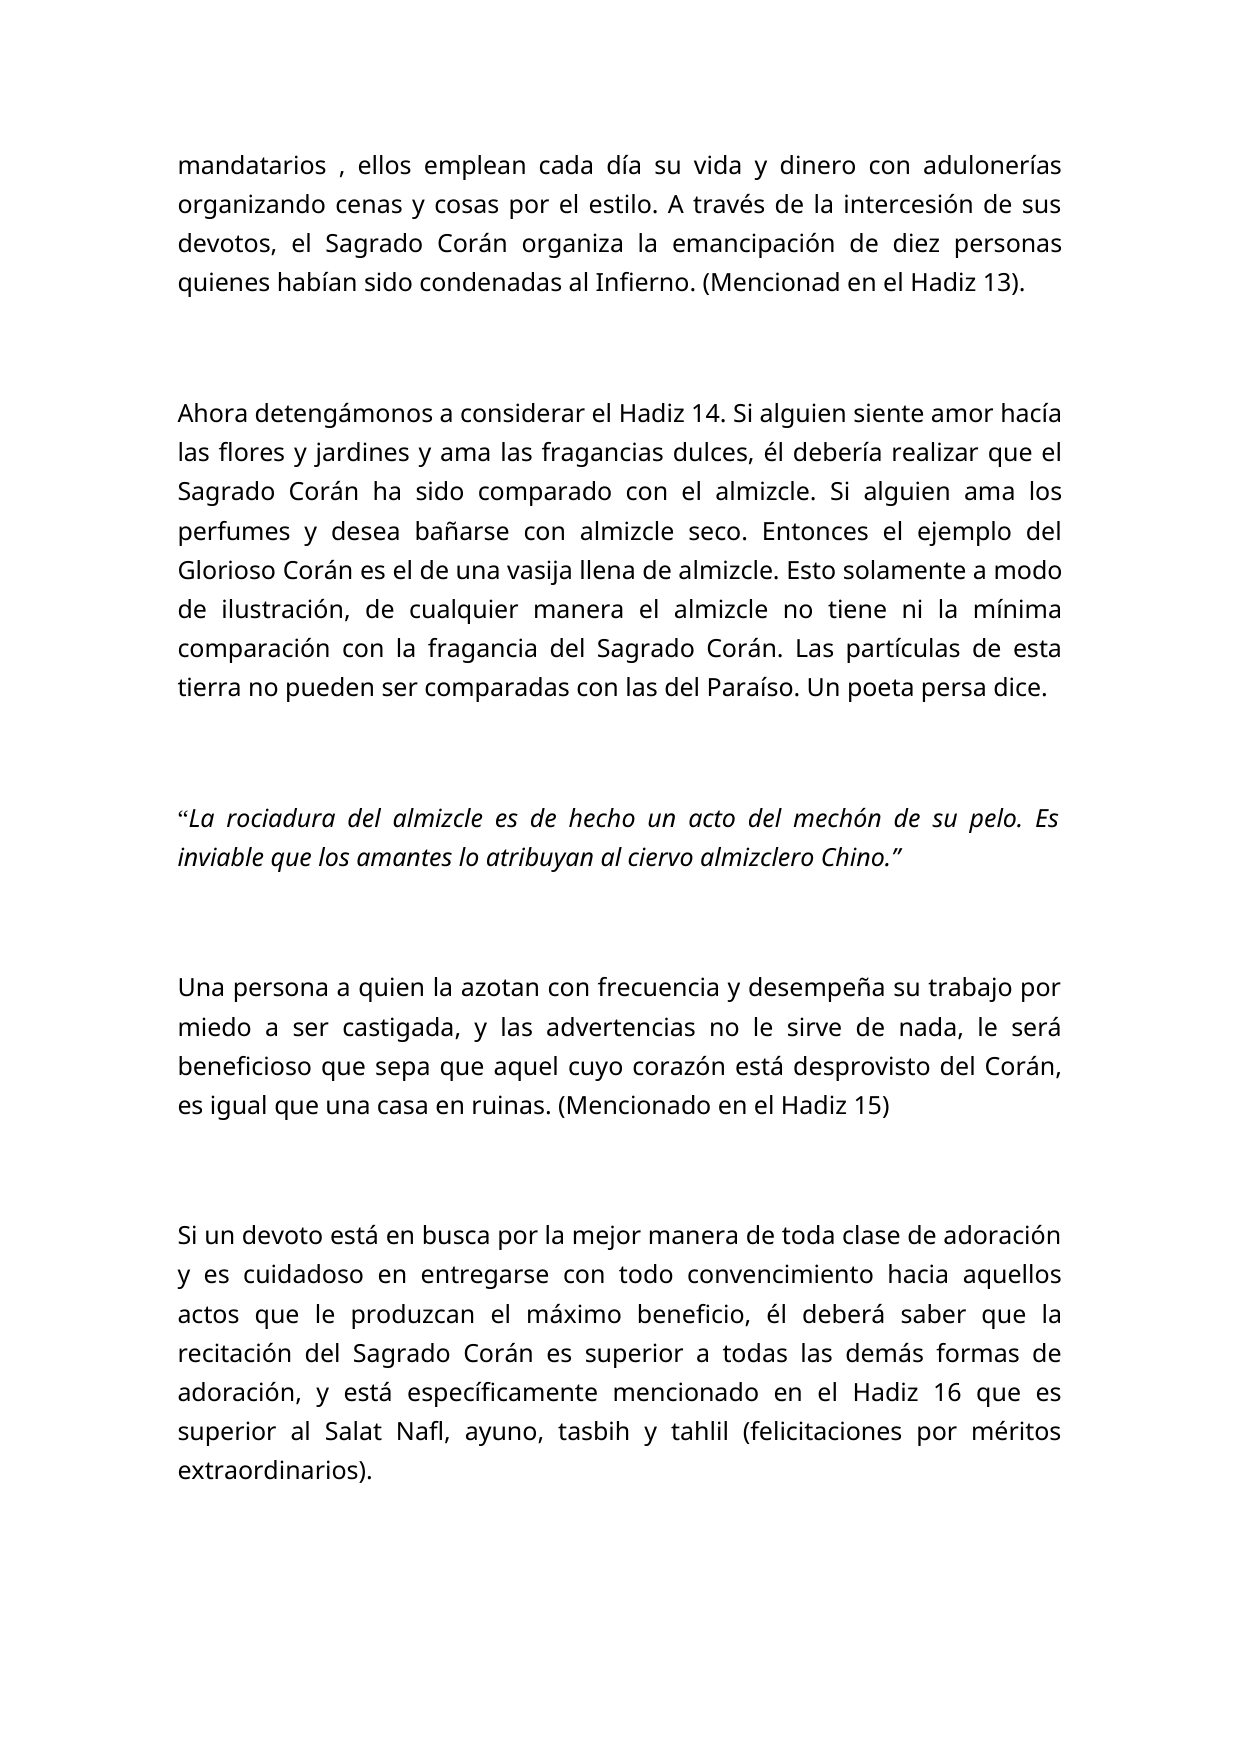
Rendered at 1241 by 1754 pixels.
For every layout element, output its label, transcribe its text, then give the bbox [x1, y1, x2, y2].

text Ahora detengámonos a considerar el Hadiz 14. Si alguien siente amor hacía las flores y jardines y ama las fragancias dulces, él debería realizar que el Sagrado Corán ha sido comparado con el almizcle. Si alguien ama los perfumes y desea bañarse con almizcle seco. Entonces el ejemplo del Glorioso Corán es el de una vasija llena de almizcle. Esto solamente a modo de ilustración, de cualquier manera el almizcle no tiene ni la mínima comparación con la fragancia del Sagrado Corán. Las partículas de esta tierra no pueden ser comparadas con las del Paraíso. Un poeta persa dice. [177, 396, 1063, 704]
text “La rociadura del almizcle es de hecho un acto del mechón de su pelo. Es inviable que los amantes lo atribuyan al ciervo almizclero Chino.” [177, 800, 1063, 873]
text Si un devoto está en busca por la mejor manera de toda clase de adoración y es cuidadoso en entregarse con todo convencimiento hacia aquellos actos que le produzcan el máximo beneficio, él deberá saber que la recitación del Sagrado Corán es superior a todas las demás formas de adoración, y está específicamente mencionado en el Hadiz 16 que es superior al Salat Nafl, ayuno, tasbih y tahlil (felicitaciones por méritos extraordinarios). [177, 1218, 1063, 1487]
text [177, 148, 1063, 299]
text Una persona a quien la azotan con frecuencia y desempeña su trabajo por miedo a ser castigada, y las advertencias no le sirve de nada, le será beneficioso que sepa que aquel cuyo corazón está desprovisto del Corán, es igual que una casa en ruinas. (Mencionado en el Hadiz 15) [177, 970, 1063, 1122]
